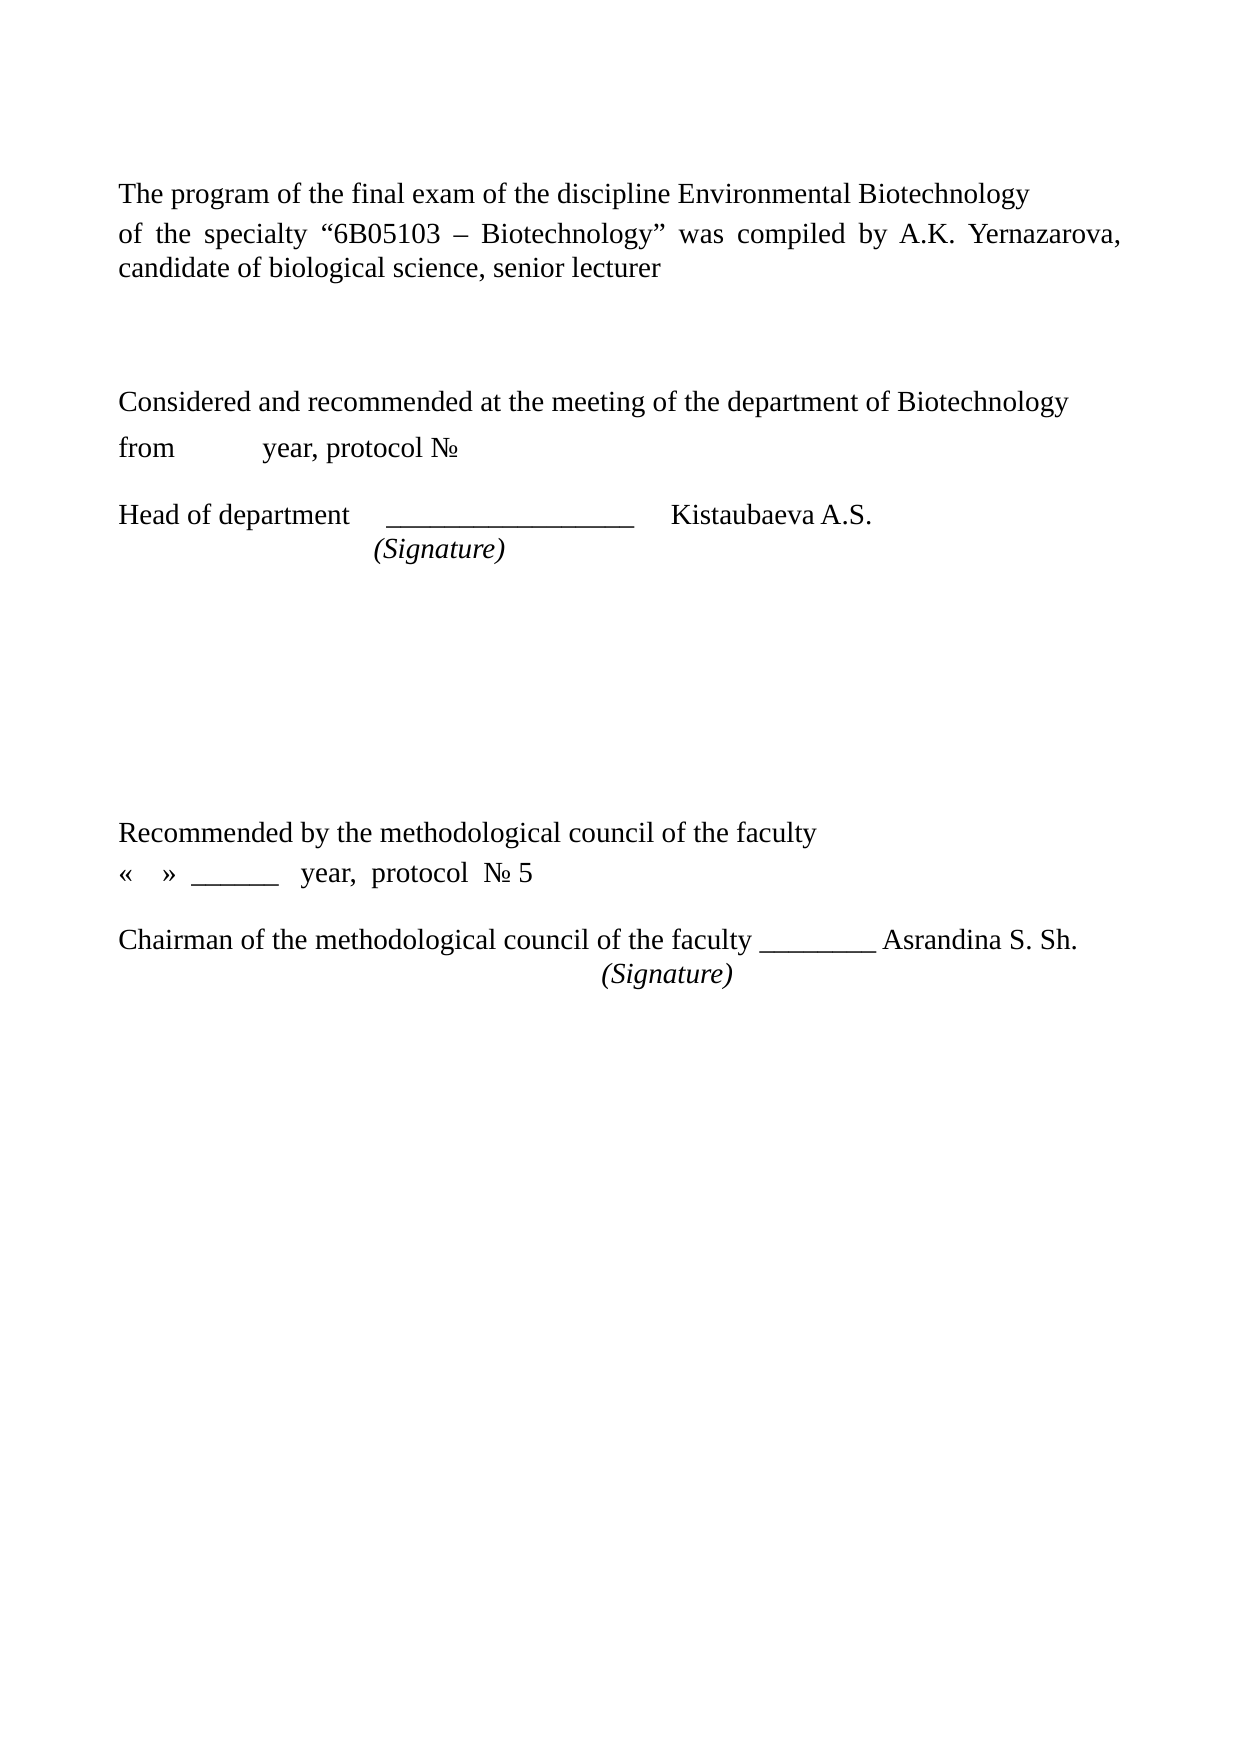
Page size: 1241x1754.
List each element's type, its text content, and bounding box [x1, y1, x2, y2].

text Head of department _________________ Kistaubaeva A.S. [118, 497, 1122, 531]
text Considered and recommended at the meeting of the department of Biotechnology [118, 384, 1122, 418]
text of the specialty “6B05103 – Biotechnology” was compiled by A.K. Yernazarova, candidate of biological science, senior lecturer [118, 216, 1122, 283]
subtitle The program of the final exam of the discipline Environmental Biotechnology [118, 177, 1122, 210]
text (Signature) [118, 531, 1122, 564]
text « » ______ year, protocol № 5 [118, 855, 1122, 889]
text Chairman of the methodological council of the faculty ________ Asrandina S. Sh. (Signature) [118, 922, 1122, 989]
text from year, protocol № [118, 430, 1122, 464]
subtitle Recommended by the methodological council of the faculty [118, 816, 1122, 849]
